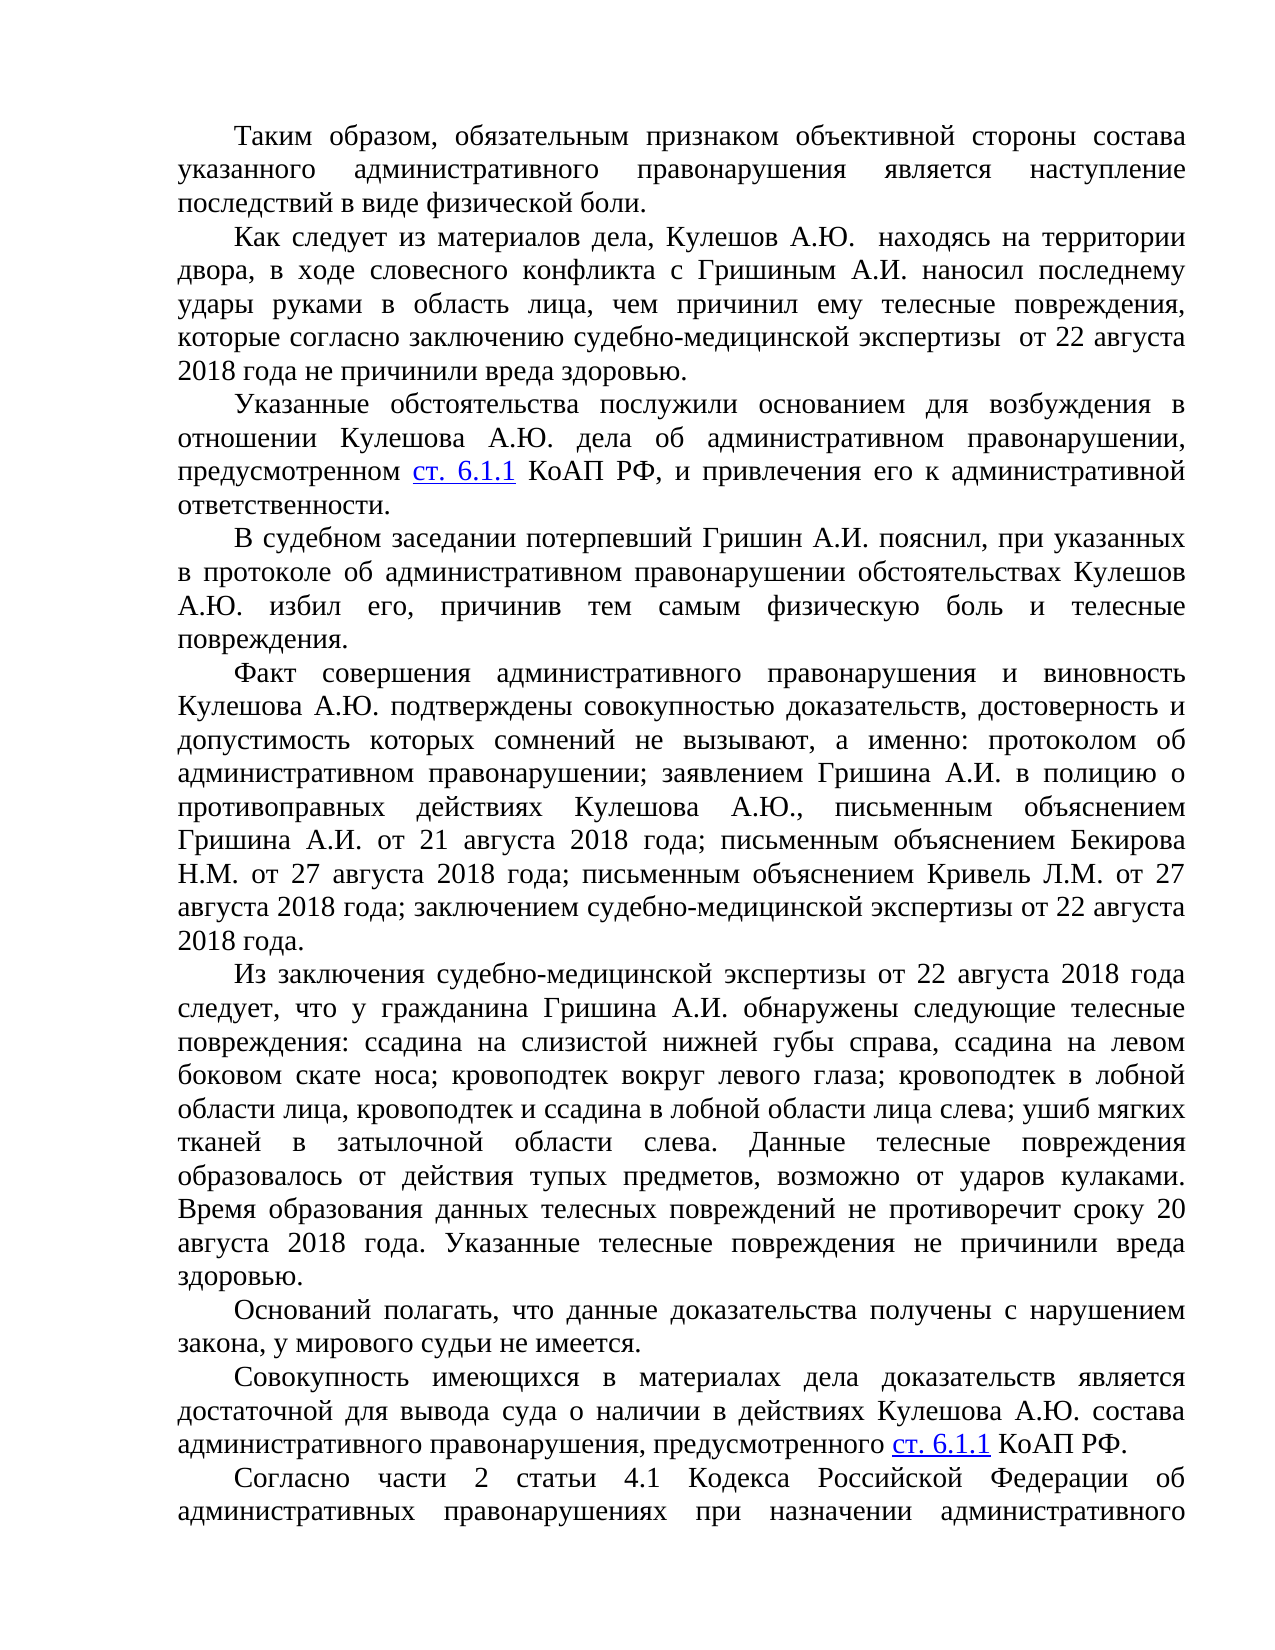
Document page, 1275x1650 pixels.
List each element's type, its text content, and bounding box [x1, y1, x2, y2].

text В судебном заседании потерпевший Гришин А.И. пояснил, при указанных в протоколе об административном правонарушении обстоятельствах Кулешов А.Ю. избил его, причинив тем самым физическую боль и телесные повреждения. [177, 521, 1186, 655]
text Таким образом, обязательным признаком объективной стороны состава указанного административного правонарушения является наступление последствий в виде физической боли. [177, 118, 1186, 219]
text Оснований полагать, что данные доказательства получены с нарушением закона, у мирового судьи не имеется. [177, 1292, 1186, 1359]
text Указанные обстоятельства послужили основанием для возбуждения в отношении Кулешова А.Ю. дела об административном правонарушении, предусмотренном ст. 6.1.1 КоАП РФ, и привлечения его к административной ответственности. [177, 386, 1186, 521]
text Как следует из материалов дела, Кулешов А.Ю. находясь на территории двора, в ходе словесного конфликта с Гришиным А.И. наносил последнему удары руками в область лица, чем причинил ему телесные повреждения, которые согласно заключению судебно-медицинской экспертизы от 22 августа 2018 года не причинили вреда здоровью. [177, 219, 1186, 386]
text Из заключения судебно-медицинской экспертизы от 22 августа 2018 года следует, что у гражданина Гришина А.И. обнаружены следующие телесные повреждения: ссадина на слизистой нижней губы справа, ссадина на левом боковом скате носа; кровоподтек вокруг левого глаза; кровоподтек в лобной области лица, кровоподтек и ссадина в лобной области лица слева; ушиб мягких тканей в затылочной области слева. Данные телесные повреждения образовалось от действия тупых предметов, возможно от ударов кулаками. Время образования данных телесных повреждений не противоречит сроку 20 августа 2018 года. Указанные телесные повреждения не причинили вреда здоровью. [177, 957, 1186, 1292]
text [177, 1460, 1186, 1527]
text Факт совершения административного правонарушения и виновность Кулешова А.Ю. подтверждены совокупностью доказательств, достоверность и допустимость которых сомнений не вызывают, а именно: протоколом об административном правонарушении; заявлением Гришина А.И. в полицию о противоправных действиях Кулешова А.Ю., письменным объяснением Гришина А.И. от 21 августа 2018 года; письменным объяснением Бекирова Н.М. от 27 августа 2018 года; письменным объяснением Кривель Л.М. от 27 августа 2018 года; заключением судебно-медицинской экспертизы от 22 августа 2018 года. [177, 655, 1186, 957]
text Совокупность имеющихся в материалах дела доказательств является достаточной для вывода суда о наличии в действиях Кулешова А.Ю. состава административного правонарушения, предусмотренного ст. 6.1.1 КоАП РФ. [177, 1359, 1186, 1460]
